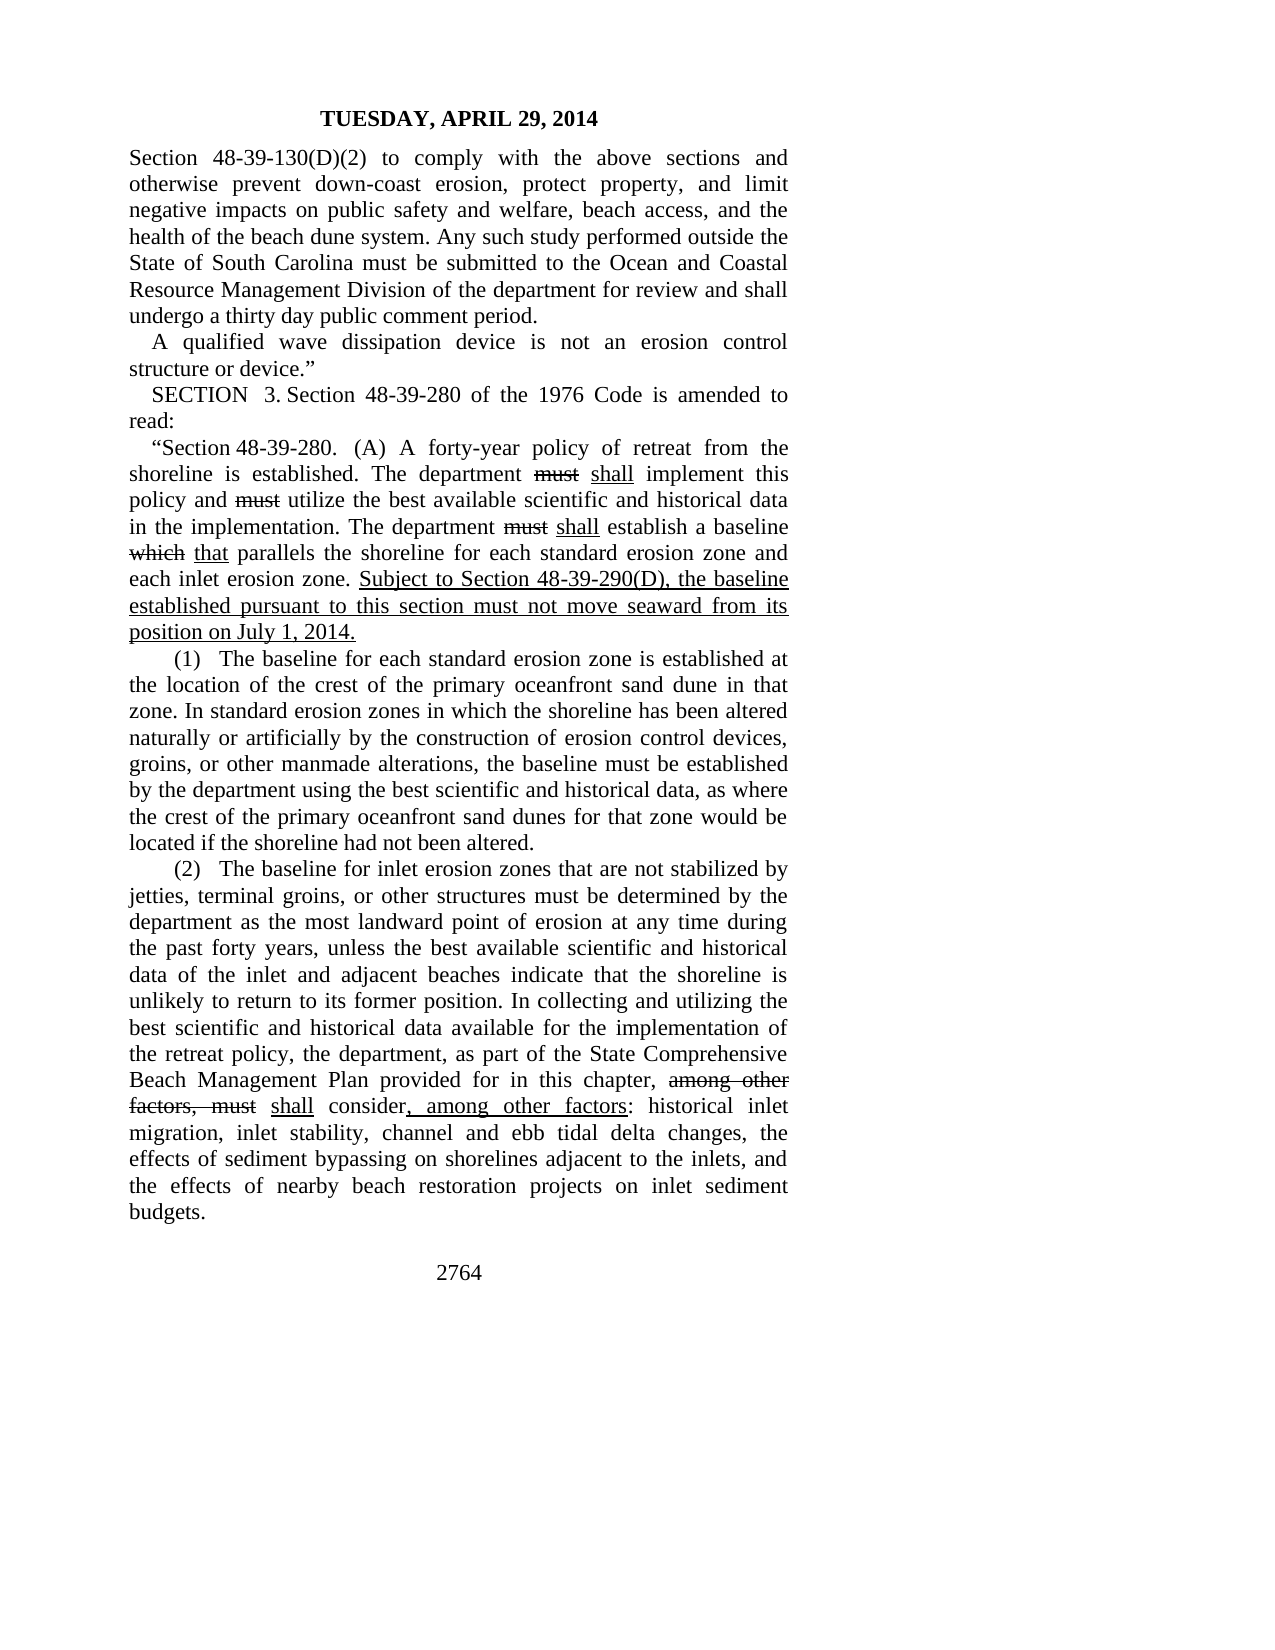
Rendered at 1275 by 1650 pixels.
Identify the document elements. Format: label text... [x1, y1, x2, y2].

text A qualified wave dissipation device is not an erosion control structure or device.” [129, 328, 789, 381]
text (1) The baseline for each standard erosion zone is established at the location of the crest of the primary oceanfront sand dune in that zone. In standard erosion zones in which the shoreline has been altered naturally or artificially by the construction of erosion control devices, groins, or other manmade alterations, the baseline must be established by the department using the best scientific and historical data, as where the crest of the primary oceanfront sand dunes for that zone would be located if the shoreline had not been altered. [129, 644, 789, 855]
text (2) The baseline for inlet erosion zones that are not stabilized by jetties, terminal groins, or other structures must be determined by the department as the most landward point of erosion at any time during the past forty years, unless the best available scientific and historical data of the inlet and adjacent beaches indicate that the shoreline is unlikely to return to its former position. In collecting and utilizing the best scientific and historical data available for the implementation of the retreat policy, the department, as part of the State Comprehensive Beach Management Plan provided for in this chapter, among other factors, must shall consider, among other factors: historical inlet migration, inlet stability, channel and ebb tidal delta changes, the effects of sediment bypassing on shorelines adjacent to the inlets, and the effects of nearby beach restoration projects on inlet sediment budgets. [129, 855, 789, 1224]
text “Section 48-39-280. (A) A forty-year policy of retreat from the shoreline is established. The department must shall implement this policy and must utilize the best available scientific and historical data in the implementation. The department must shall establish a baseline which that parallels the shoreline for each standard erosion zone and each inlet erosion zone. Subject to Section 48-39-290(D), the baseline established pursuant to this section must not move seaward from its position on July 1, 2014. [129, 434, 789, 615]
text SECTION 3. Section 48-39-280 of the 1976 Code is amended to read: [129, 381, 789, 434]
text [129, 144, 789, 328]
